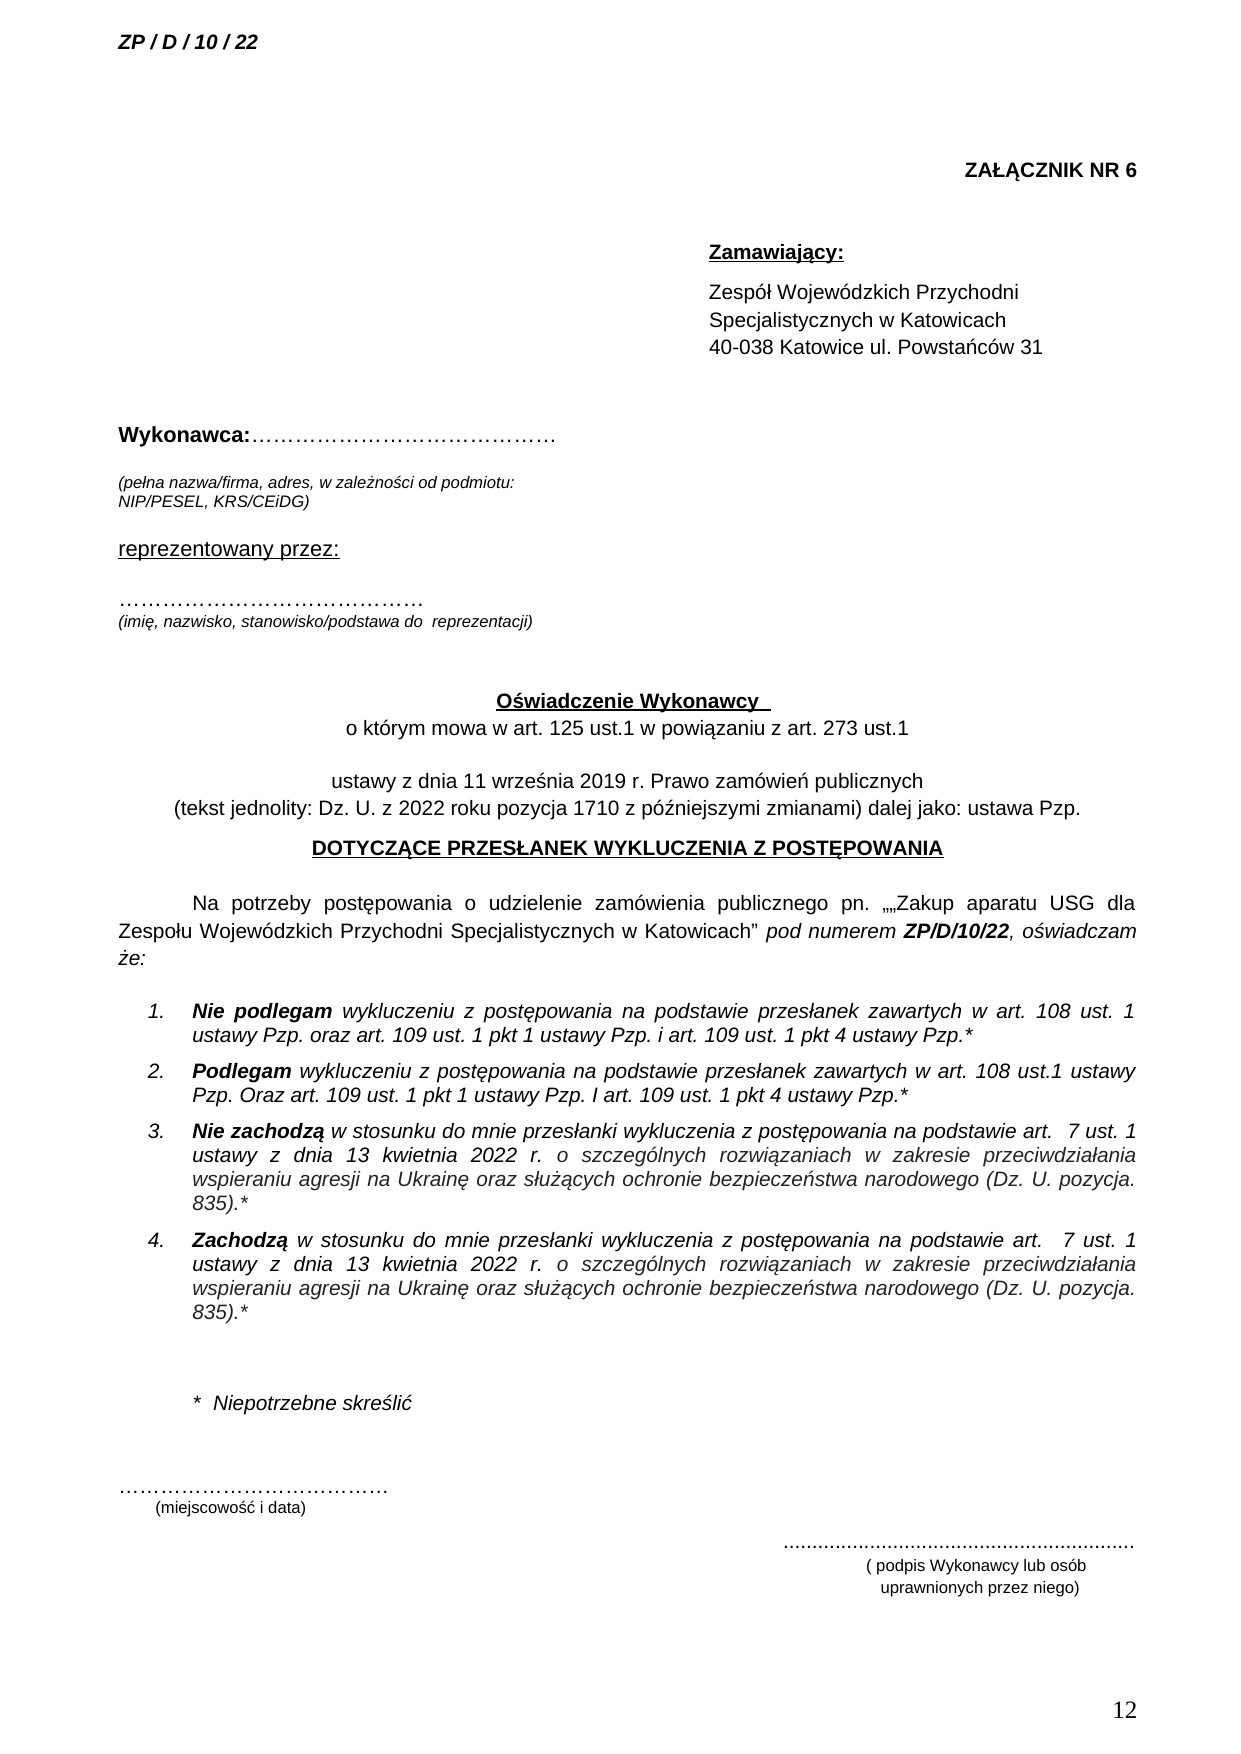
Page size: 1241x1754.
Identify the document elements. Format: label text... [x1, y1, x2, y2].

text Na potrzeby postępowania o udzielenie zamówienia publicznego pn. „„Zakup aparatu USG dla Zespołu Wojewódzkich Przychodni Specjalistycznych w Katowicach” pod numerem ZP/D/10/22, oświadczam że: [118, 891, 1137, 970]
text o którym mowa w art. 125 ust.1 w powiązaniu z art. 273 ust.1 [118, 716, 1137, 740]
text (imię, nazwisko, stanowisko/podstawa do reprezentacji) [118, 612, 1137, 631]
text Specjalistycznych w Katowicach [156, 307, 1137, 331]
list Podlegam wykluczeniu z postępowania na podstawie przesłanek zawartych w art. 108 ust.1 ustawy Pzp. Oraz art. 109 ust. 1 pkt 1 ustawy Pzp. I art. 109 ust. 1 pkt 4 ustawy Pzp.* [148, 1059, 1137, 1107]
text ............................................................. ( podpis Wykonawcy lub osób uprawnionych przez niego) [709, 1529, 1137, 1597]
text ZAŁĄCZNIK NR 6 [118, 157, 1137, 181]
list Zachodzą w stosunku do mnie przesłanki wykluczenia z postępowania na podstawie art. 7 ust. 1 ustawy z dnia 13 kwietnia 2022 r. o szczególnych rozwiązaniach w zakresie przeciwdziałania wspieraniu agresji na Ukrainę oraz służących ochronie bezpieczeństwa narodowego (Dz. U. pozycja. 835).* [148, 1228, 1137, 1323]
text Zamawiający: [664, 240, 1137, 264]
text Wykonawca:…………………………………… [118, 422, 1137, 447]
text reprezentowany przez: [118, 536, 1137, 561]
text * Niepotrzebne skreślić [193, 1391, 1137, 1415]
text Zespół Wojewódzkich Przychodni [672, 280, 1137, 304]
text 40-038 Katowice ul. Powstańców 31 [709, 335, 1137, 359]
text (tekst jednolity: Dz. U. z 2022 roku pozycja 1710 z późniejszymi zmianami) dalej jako: ustawa Pzp. [118, 796, 1137, 820]
text (miejscowość i data) [118, 1497, 1137, 1517]
text ………………………………… [118, 1473, 1137, 1497]
text DOTYCZĄCE PRZESŁANEK WYKLUCZENIA Z POSTĘPOWANIA [118, 836, 1137, 860]
list Nie zachodzą w stosunku do mnie przesłanki wykluczenia z postępowania na podstawie art. 7 ust. 1 ustawy z dnia 13 kwietnia 2022 r. o szczególnych rozwiązaniach w zakresie przeciwdziałania wspieraniu agresji na Ukrainę oraz służących ochronie bezpieczeństwa narodowego (Dz. U. pozycja. 835).* [148, 1119, 1137, 1215]
text ustawy z dnia 11 września 2019 r. Prawo zamówień publicznych [118, 768, 1137, 792]
text …………………………………… [118, 586, 517, 612]
text Oświadczenie Wykonawcy [118, 688, 1137, 712]
text (pełna nazwa/firma, adres, w zależności od podmiotu: NIP/PESEL, KRS/CEiDG) [118, 473, 517, 511]
list Nie podlegam wykluczeniu z postępowania na podstawie przesłanek zawartych w art. 108 ust. 1 ustawy Pzp. oraz art. 109 ust. 1 pkt 1 ustawy Pzp. i art. 109 ust. 1 pkt 4 ustawy Pzp.* [148, 998, 1137, 1046]
